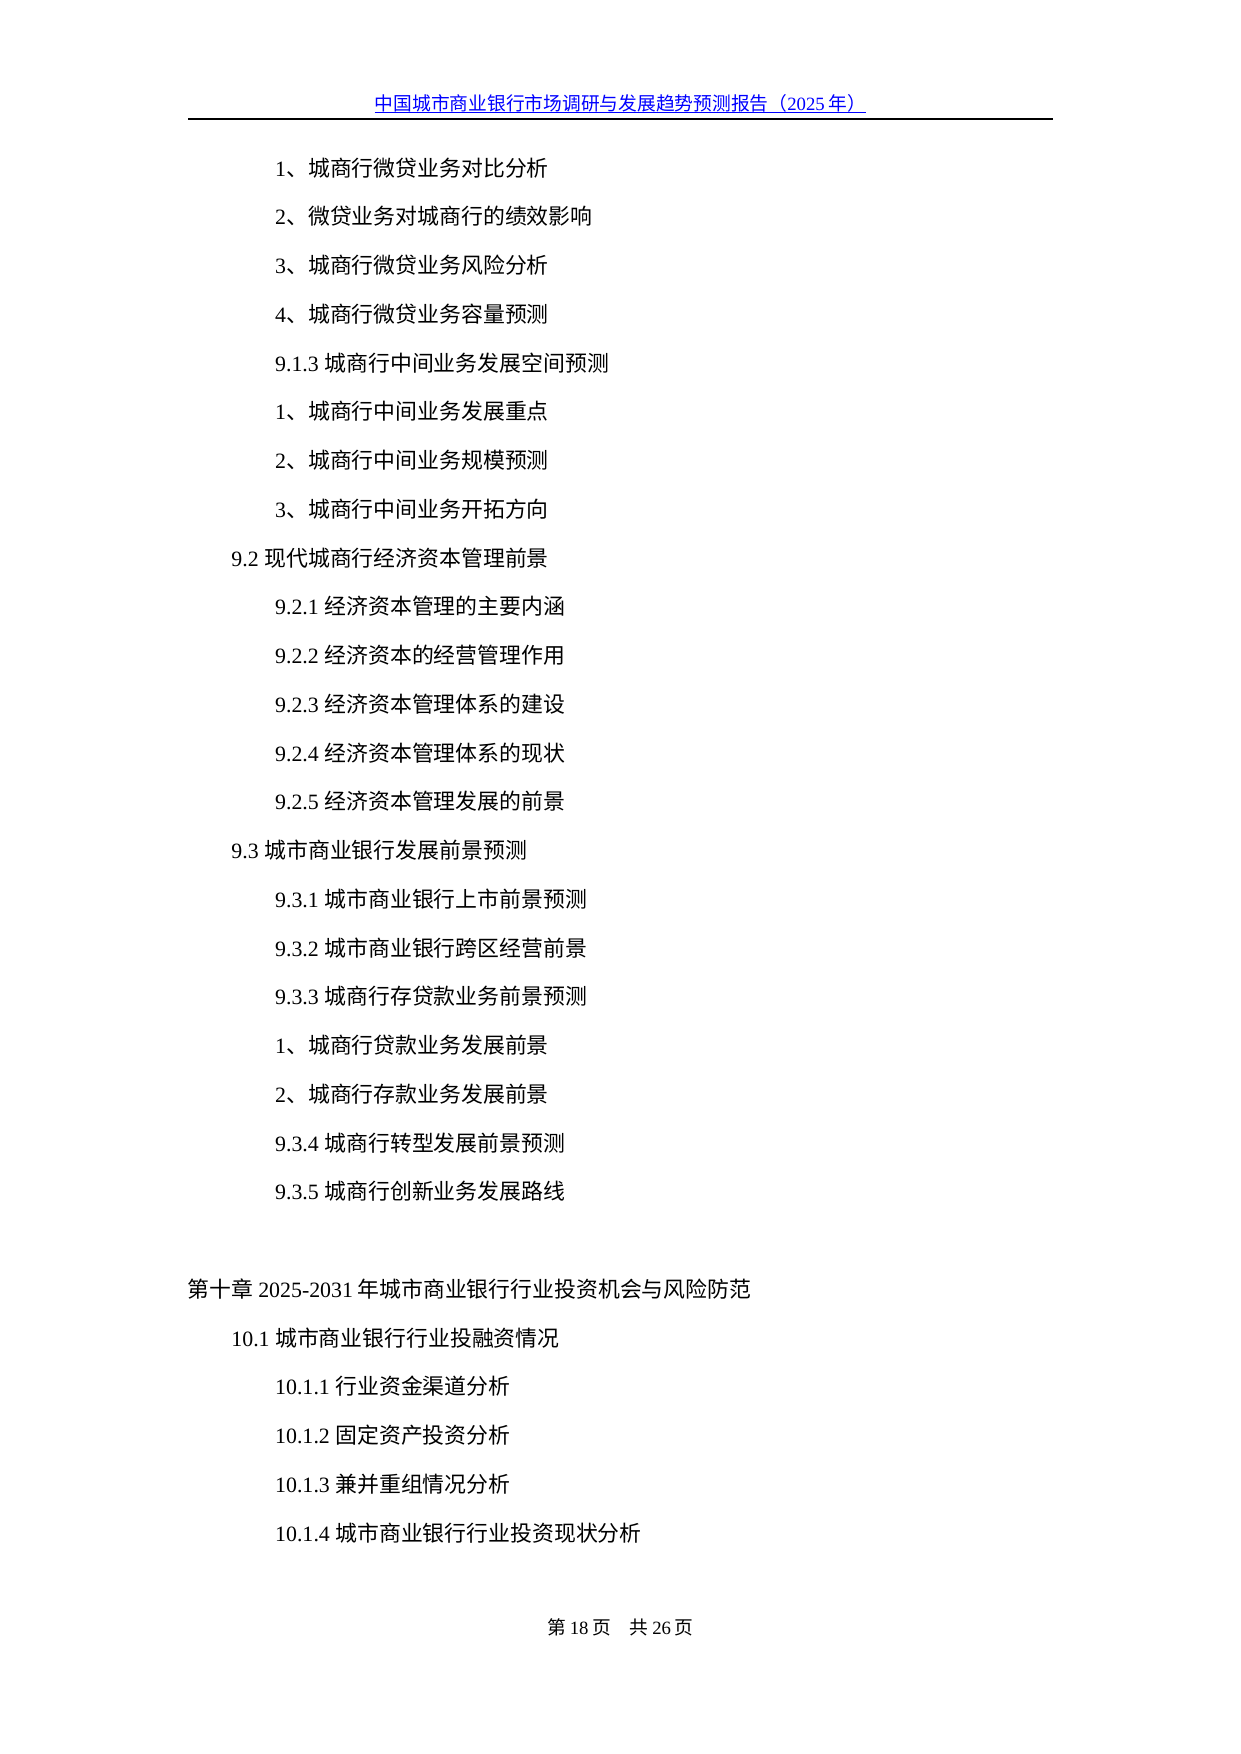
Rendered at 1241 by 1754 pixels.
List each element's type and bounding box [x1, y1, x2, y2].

text [187, 150, 1053, 1548]
